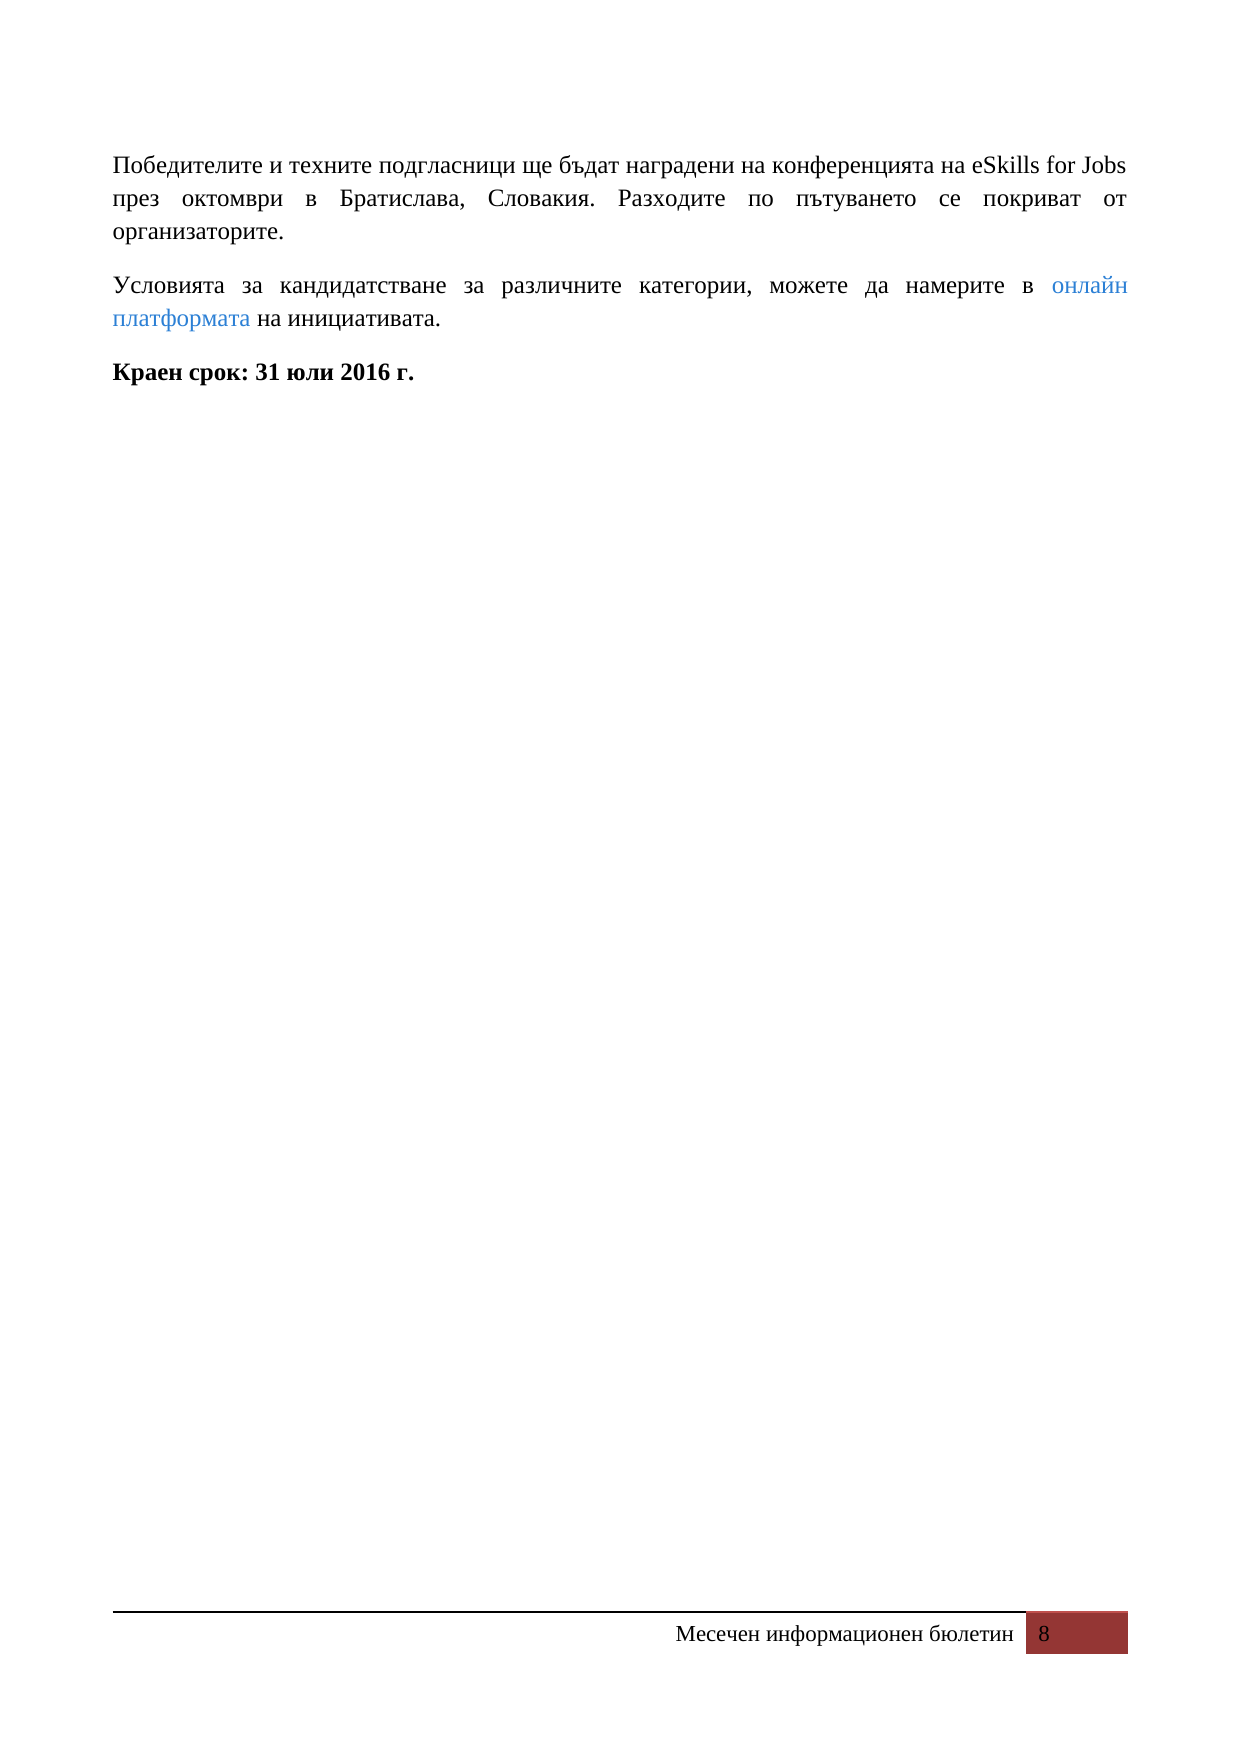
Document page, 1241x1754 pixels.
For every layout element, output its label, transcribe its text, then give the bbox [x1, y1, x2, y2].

text Условията за кандидатстване за различните категории, можете да намерите в онлайн платформата на инициативата. [112, 270, 1128, 332]
text Победителите и техните подгласници ще бъдат наградени на конференцията на eSkills for Jobs през октомври в Братислава, Словакия. Разходите по пътуването се покриват от организаторите. [112, 150, 1128, 245]
text Краен срок: 31 юли 2016 г. [112, 357, 1128, 386]
